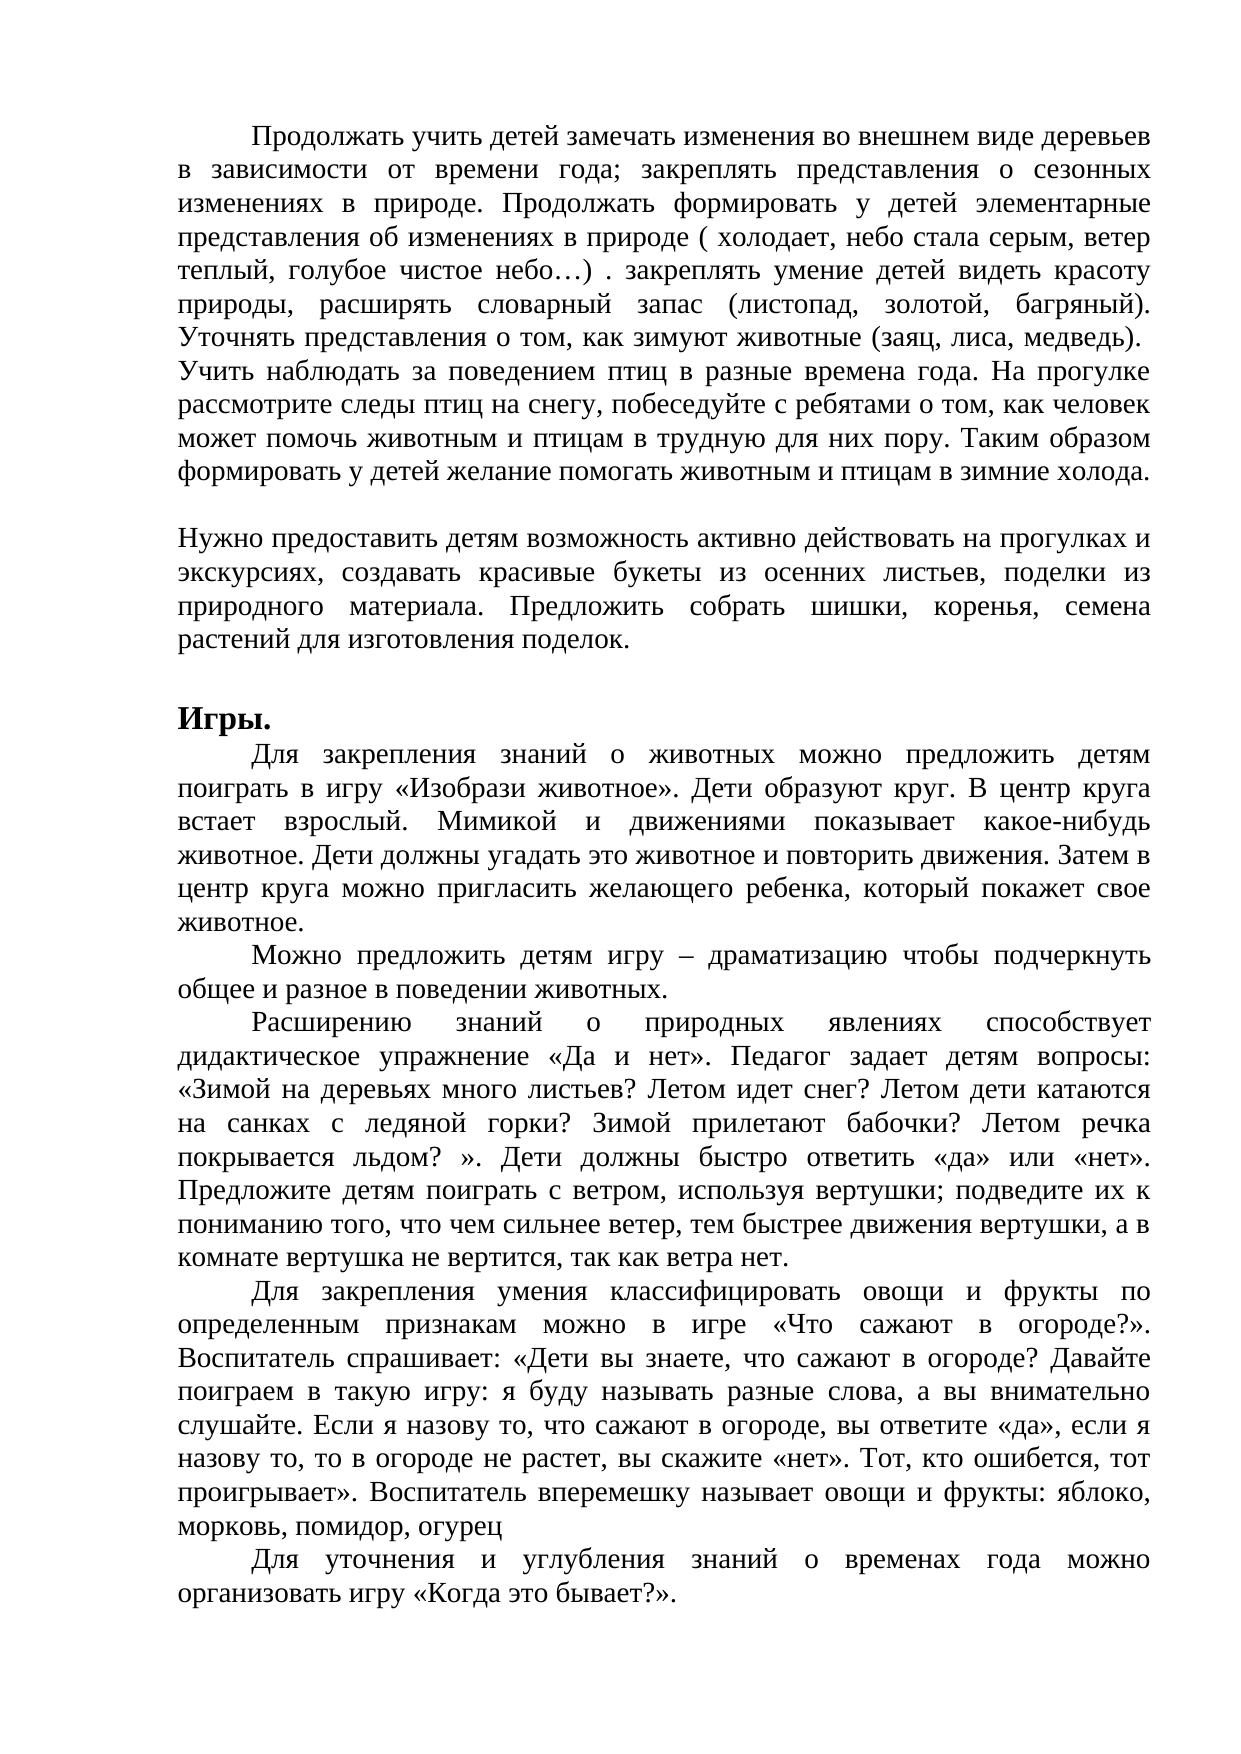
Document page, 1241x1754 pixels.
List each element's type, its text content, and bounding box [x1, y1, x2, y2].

text Для закрепления знаний о животных можно предложить детям поиграть в игру «Изобрази животное». Дети образуют круг. В центр круга встает взрослый. Мимикой и движениями показывает какое-нибудь животное. Дети должны угадать это животное и повторить движения. Затем в центр круга можно пригласить желающего ребенка, который покажет свое животное. [177, 736, 1152, 937]
text Расширению знаний о природных явлениях способствует дидактическое упражнение «Да и нет». Педагог задает детям вопросы: «Зимой на деревьях много листьев? Летом идет снег? Летом дети катаются на санках с ледяной горки? Зимой прилетают бабочки? Летом речка покрывается льдом? ». Дети должны быстро ответить «да» или «нет». Предложите детям поиграть с ветром, используя вертушки; подведите их к пониманию того, что чем сильнее ветер, тем быстрее движения вертушки, а в комнате вертушка не вертится, так как ветра нет. [177, 1004, 1152, 1273]
text Продолжать учить детей замечать изменения во внешнем виде деревьев в зависимости от времени года; закреплять представления о сезонных изменениях в природе. Продолжать формировать у детей элементарные представления об изменениях в природе ( холодает, небо стала серым, ветер теплый, голубое чистое небо…) . закреплять умение детей видеть красоту природы, расширять словарный запас (листопад, золотой, багряный). Уточнять представления о том, как зимуют животные (заяц, лиса, медведь). Учить наблюдать за поведением птиц в разные времена года. На прогулке рассмотрите следы птиц на снегу, побеседуйте с ребятами о том, как человек может помочь животным и птицам в трудную для них пору. Таким образом формировать у детей желание помогать животным и птицам в зимние холода. Нужно предоставить детям возможность активно действовать на прогулках и экскурсиях, создавать красивые букеты из осенних листьев, поделки из природного материала. Предложить собрать шишки, коренья, семена растений для изготовления поделок. [177, 118, 1152, 655]
text Для уточнения и углубления знаний о временах года можно организовать игру «Когда это бывает?». [177, 1541, 1152, 1608]
text Игры. [177, 698, 1152, 736]
text Для закрепления умения классифицировать овощи и фрукты по определенным признакам можно в игре «Что сажают в огороде?». Воспитатель спрашивает: «Дети вы знаете, что сажают в огороде? Давайте поиграем в такую игру: я буду называть разные слова, а вы внимательно слушайте. Если я назову то, что сажают в огороде, вы ответите «да», если я назову то, то в огороде не растет, вы скажите «нет». Тот, кто ошибется, тот проигрывает». Воспитатель вперемешку называет овощи и фрукты: яблоко, морковь, помидор, огурец [177, 1273, 1152, 1541]
text Можно предложить детям игру – драматизацию чтобы подчеркнуть общее и разное в поведении животных. [177, 937, 1152, 1004]
